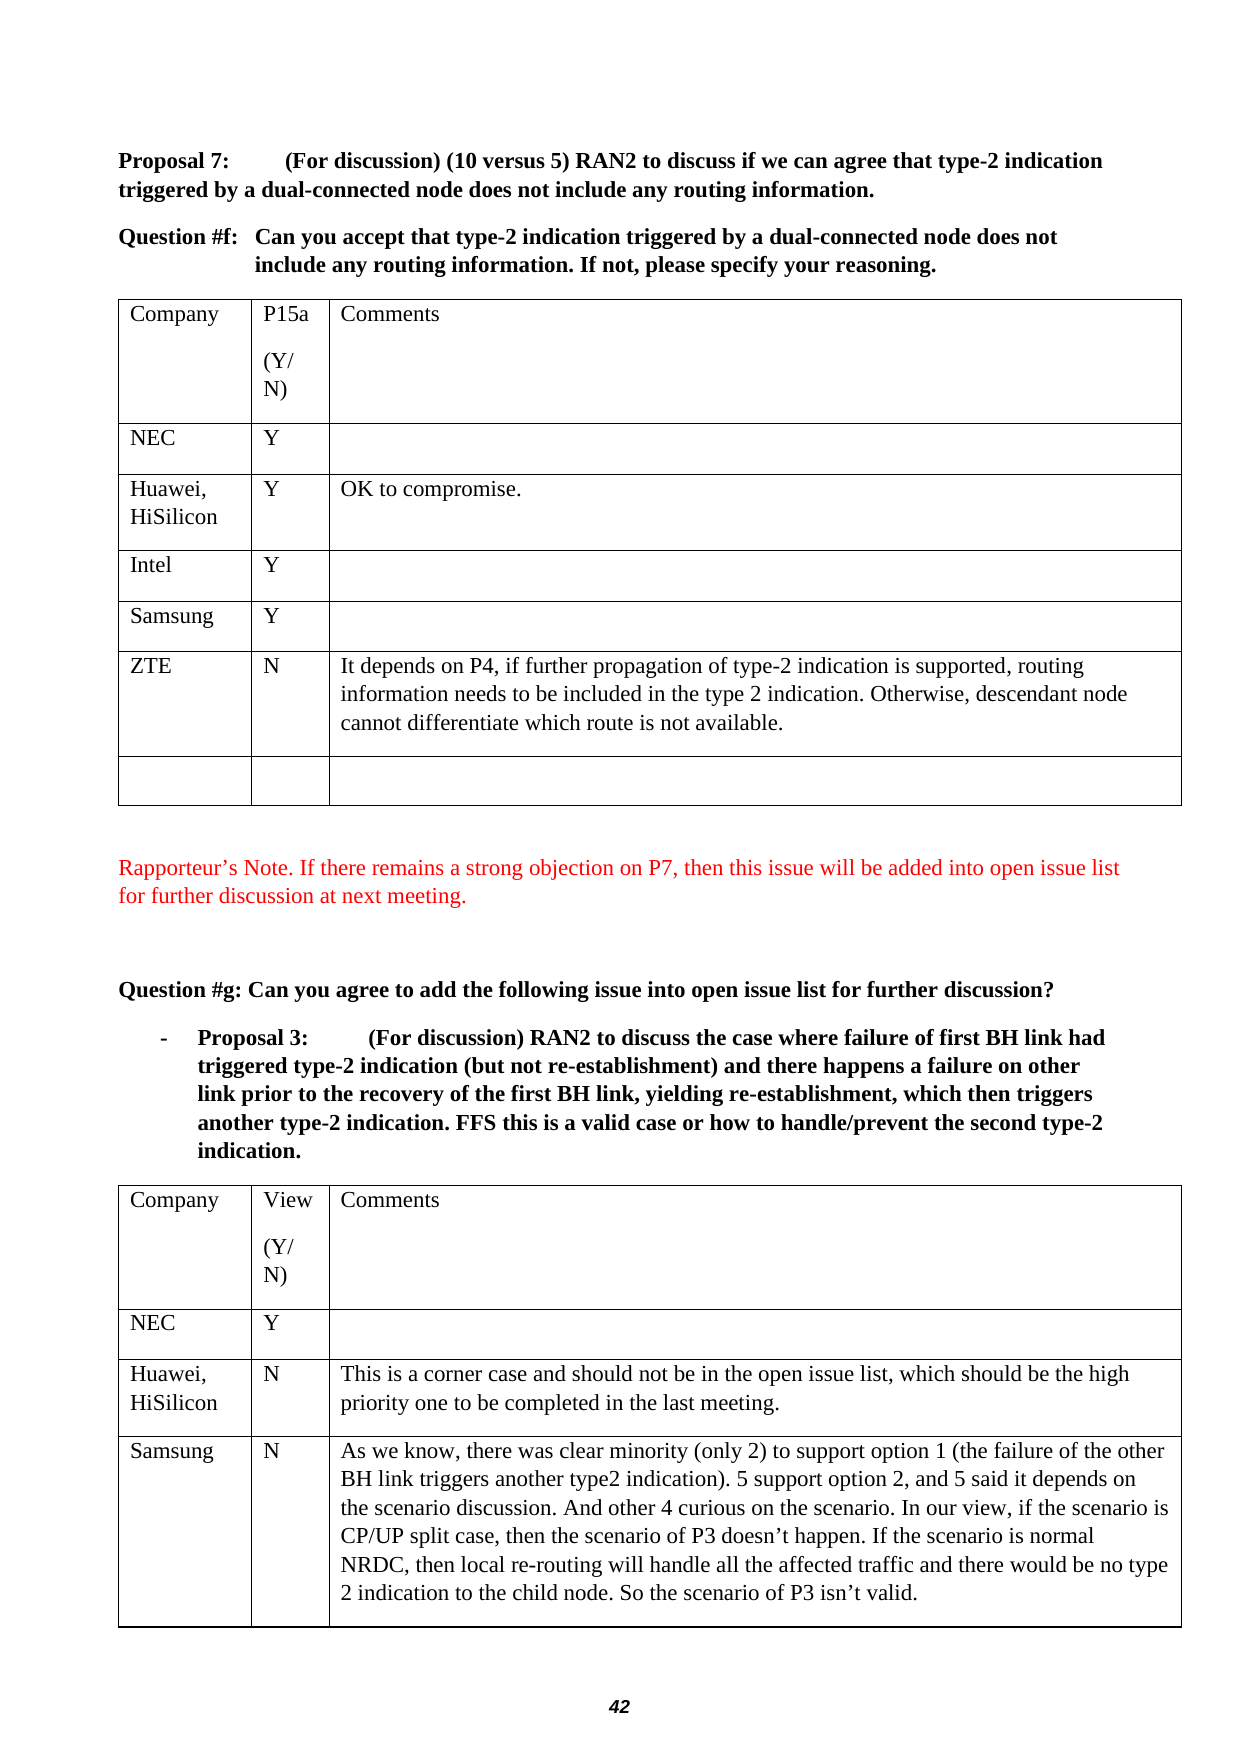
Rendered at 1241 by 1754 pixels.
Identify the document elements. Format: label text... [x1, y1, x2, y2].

table_cell [330, 602, 1181, 651]
table_cell Samsung [119, 1437, 251, 1626]
subtitle Question #f: Can you accept that type-2 indication triggered by a dual-connected node does not include any routing information. If not, please specify your reasoning. [118, 223, 1122, 278]
table_cell Y [252, 602, 329, 651]
table_cell Y [252, 424, 329, 473]
table_cell ZTE [119, 652, 251, 756]
table_header Company [119, 1186, 251, 1308]
table_header P15a (Y/N) [252, 300, 329, 423]
table_cell [330, 424, 1181, 473]
table_cell Y [252, 475, 329, 550]
table_cell N [252, 1437, 329, 1626]
table_cell Huawei, HiSilicon [119, 1360, 251, 1436]
list Proposal 3: (For discussion) RAN2 to discuss the case where failure of first BH link had triggered type-2 indication (but not re-establishment) and there happens a failure on other link prior to the recovery of the first BH link, yielding re-establishment, which then triggers another type-2 indication. FFS this is a valid case or how to handle/prevent the second type-2 indication. [160, 1024, 1122, 1164]
table_cell [330, 551, 1181, 601]
table_cell NEC [119, 424, 251, 473]
table_header Company [119, 300, 251, 423]
table_cell As we know, there was clear minority (only 2) to support option 1 (the failure of the other BH link triggers another type2 indication). 5 support option 2, and 5 said it depends on the scenario discussion. And other 4 curious on the scenario. In our view, if the scenario is CP/UP split case, then the scenario of P3 doesn’t happen. If the scenario is normal NRDC, then local re-routing will handle all the affected traffic and there would be no type 2 indication to the child node. So the scenario of P3 isn’t valid. [330, 1437, 1181, 1626]
table_cell Samsung [119, 602, 251, 651]
text Rapporteur’s Note. If there remains a strong objection on P7, then this issue will be added into open issue list for further discussion at next meeting. [118, 854, 1122, 908]
table_header Comments [330, 300, 1181, 423]
table_cell Intel [119, 551, 251, 601]
text Proposal 7: (For discussion) (10 versus 5) RAN2 to discuss if we can agree that type-2 indication triggered by a dual-connected node does not include any routing information. [118, 147, 1122, 202]
subtitle Question #g: Can you agree to add the following issue into open issue list for further discussion? [118, 976, 1122, 1003]
table_cell OK to compromise. [330, 475, 1181, 550]
table_cell [119, 757, 251, 805]
table_cell This is a corner case and should not be in the open issue list, which should be the high priority one to be completed in the last meeting. [330, 1360, 1181, 1436]
table_cell [252, 757, 329, 805]
table_cell Y [252, 551, 329, 601]
table_cell Y [252, 1310, 329, 1359]
table_header Comments [330, 1186, 1181, 1308]
table_cell [330, 757, 1181, 805]
table_cell N [252, 1360, 329, 1436]
table_cell NEC [119, 1310, 251, 1359]
table_cell Huawei, HiSilicon [119, 475, 251, 550]
table_cell [330, 1310, 1181, 1359]
table_cell N [252, 652, 329, 756]
table_header View (Y/N) [252, 1186, 329, 1308]
table_cell It depends on P4, if further propagation of type-2 indication is supported, routing information needs to be included in the type 2 indication. Otherwise, descendant node cannot differentiate which route is not available. [330, 652, 1181, 756]
